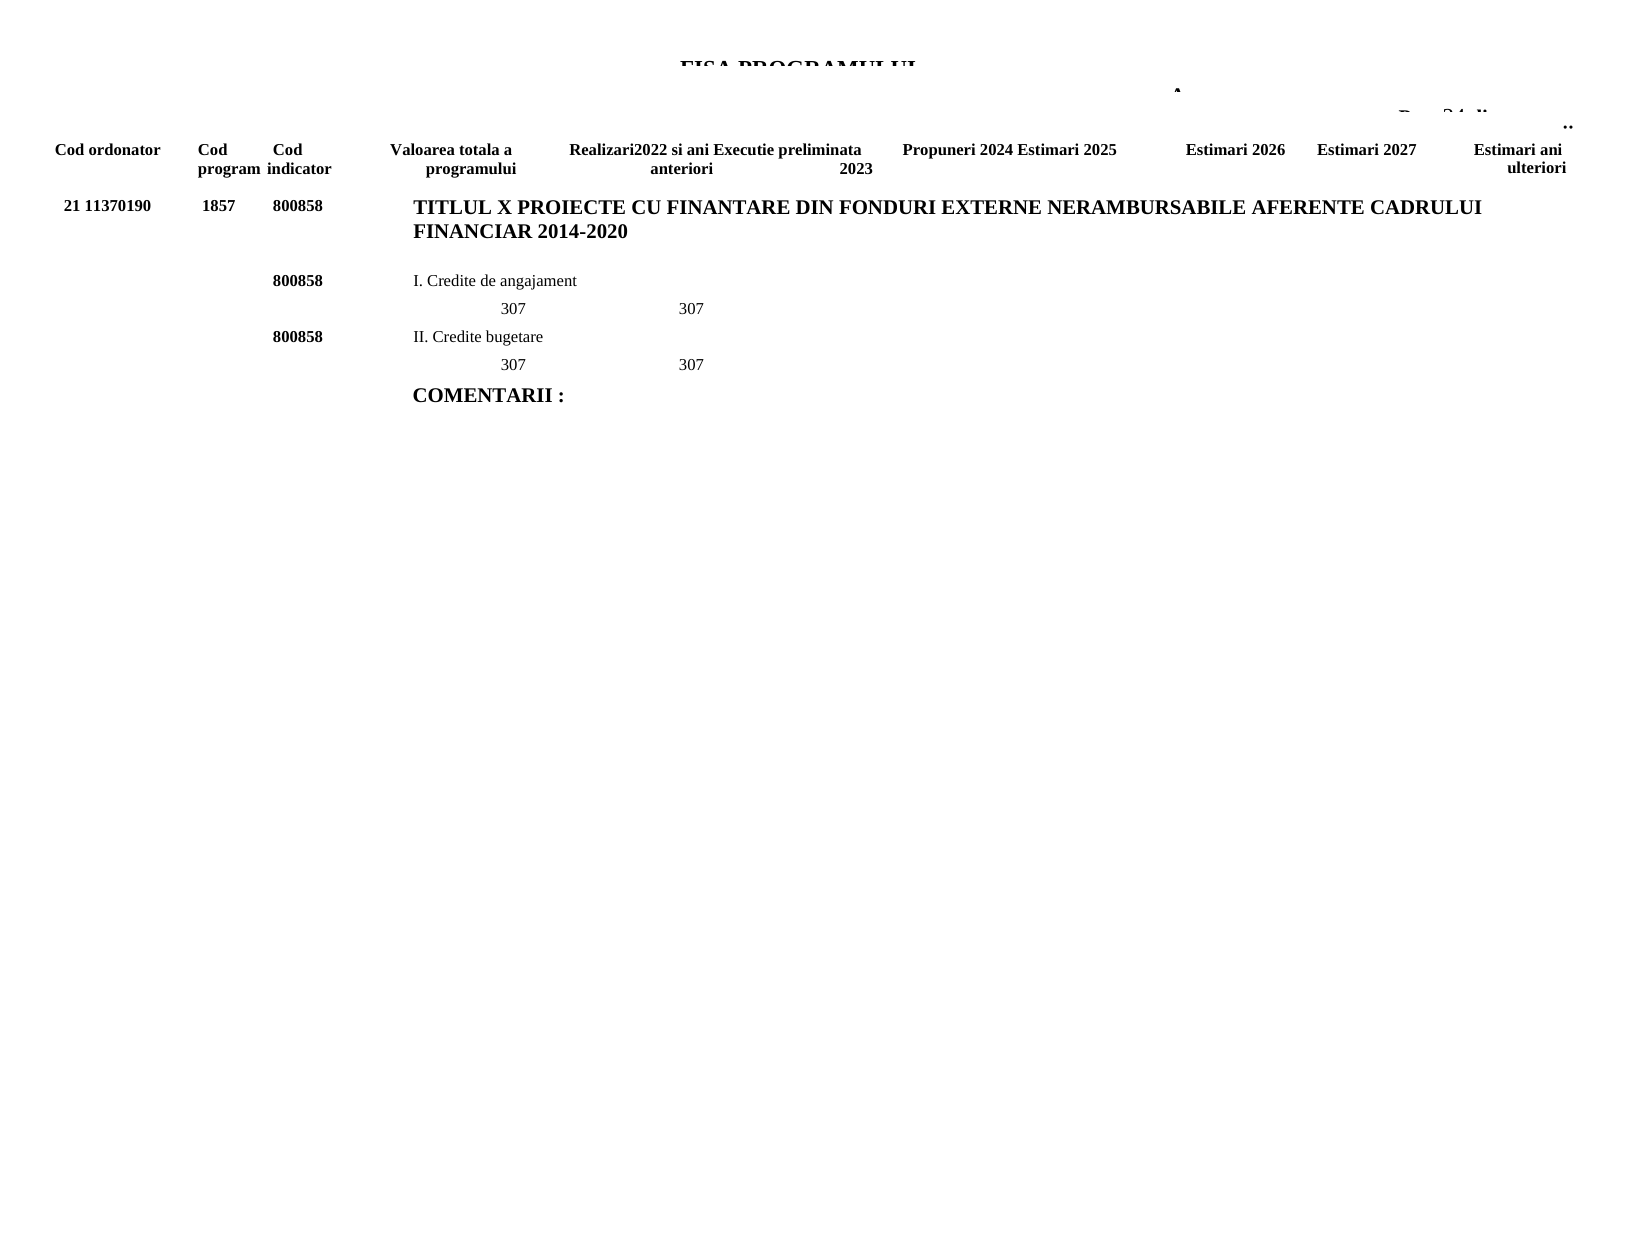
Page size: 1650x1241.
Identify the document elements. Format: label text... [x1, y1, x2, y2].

text COMENTARII : [412, 383, 1610, 407]
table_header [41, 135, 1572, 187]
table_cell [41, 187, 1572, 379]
